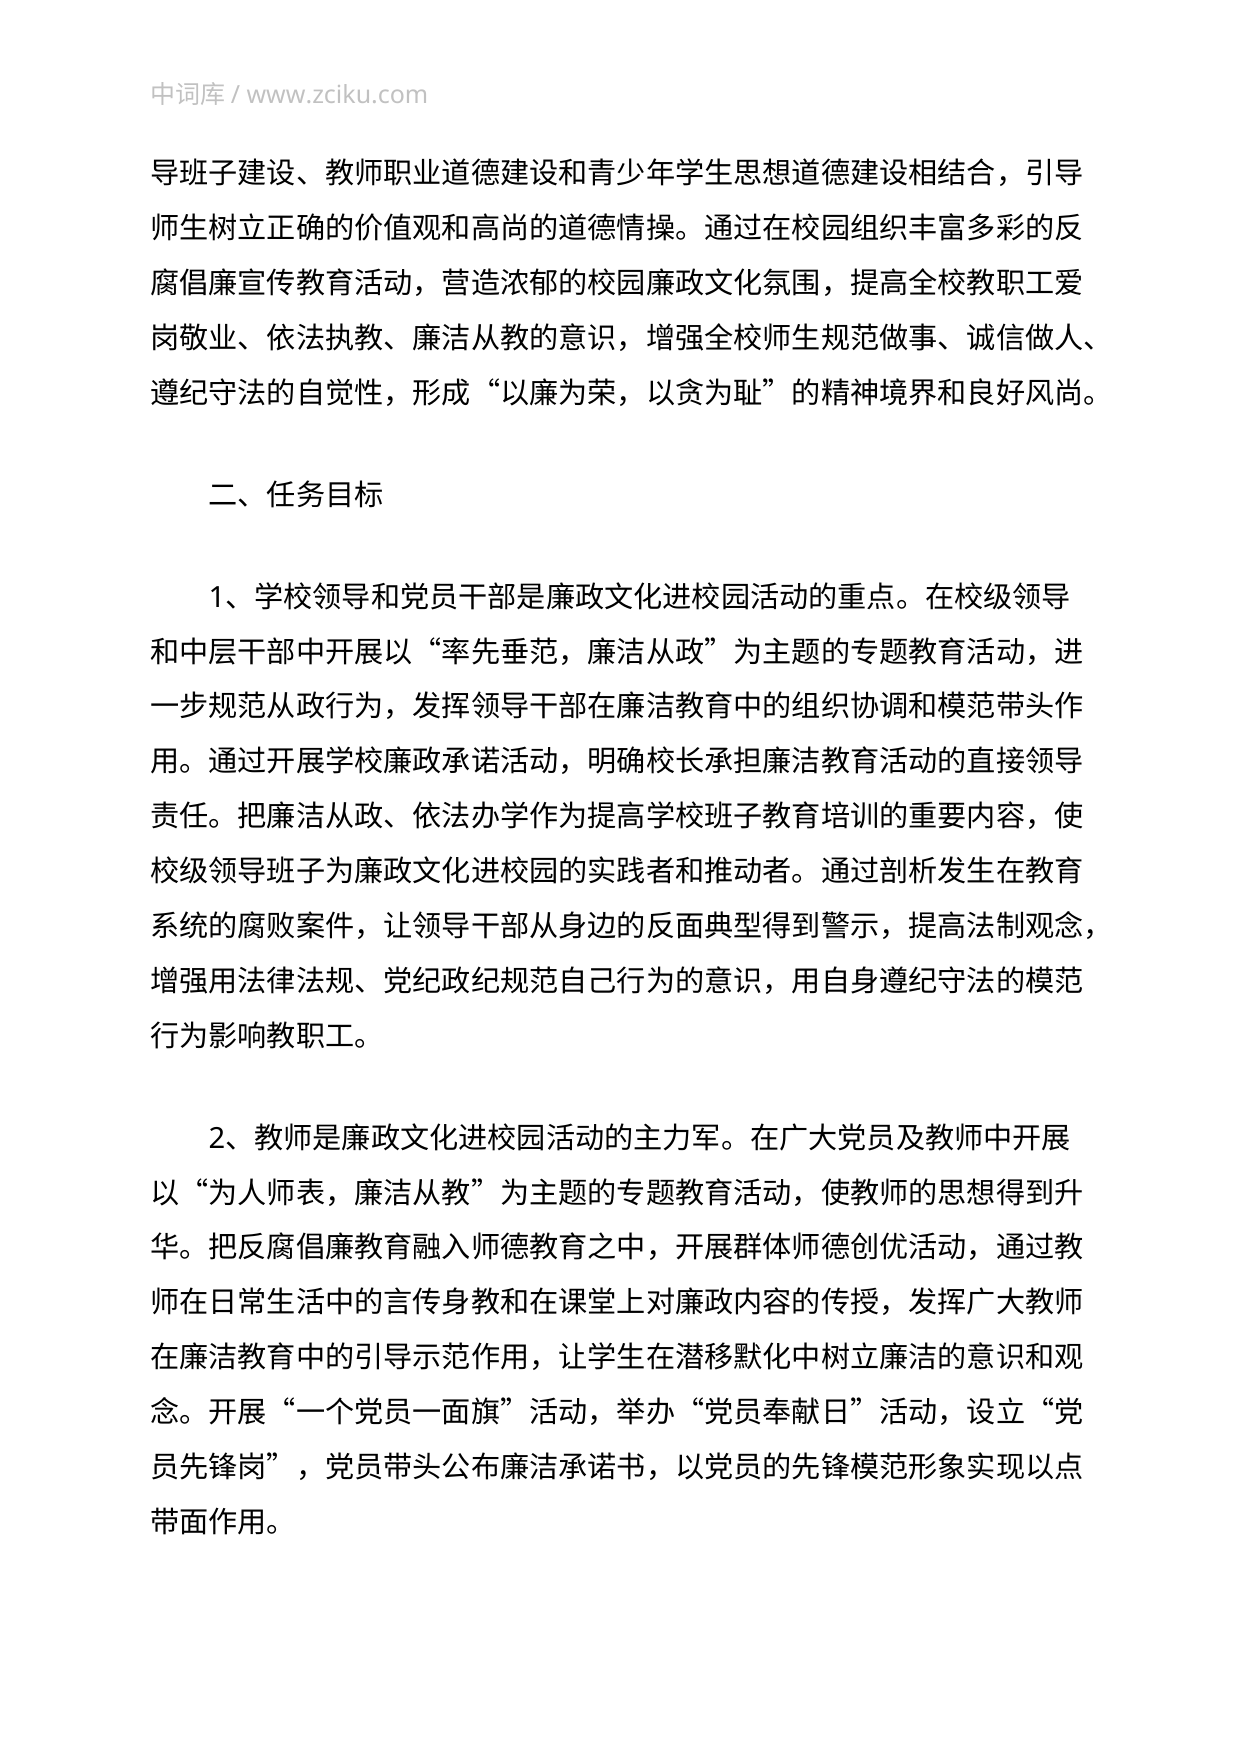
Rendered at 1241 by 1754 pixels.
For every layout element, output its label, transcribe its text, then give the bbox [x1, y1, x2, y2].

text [150, 150, 1090, 412]
text 二、任务目标 [150, 471, 1090, 514]
text 1、学校领导和党员干部是廉政文化进校园活动的重点。在校级领导和中层干部中开展以“率先垂范，廉洁从政”为主题的专题教育活动，进一步规范从政行为，发挥领导干部在廉洁教育中的组织协调和模范带头作用。通过开展学校廉政承诺活动，明确校长承担廉洁教育活动的直接领导责任。把廉洁从政、依法办学作为提高学校班子教育培训的重要内容，使校级领导班子为廉政文化进校园的实践者和推动者。通过剖析发生在教育系统的腐败案件，让领导干部从身边的反面典型得到警示，提高法制观念，增强用法律法规、党纪政纪规范自己行为的意识，用自身遵纪守法的模范行为影响教职工。 [150, 573, 1090, 1055]
text 2、教师是廉政文化进校园活动的主力军。在广大党员及教师中开展以“为人师表，廉洁从教”为主题的专题教育活动，使教师的思想得到升华。把反腐倡廉教育融入师德教育之中，开展群体师德创优活动，通过教师在日常生活中的言传身教和在课堂上对廉政内容的传授，发挥广大教师在廉洁教育中的引导示范作用，让学生在潜移默化中树立廉洁的意识和观念。开展“一个党员一面旗”活动，举办“党员奉献日”活动，设立“党员先锋岗”，党员带头公布廉洁承诺书，以党员的先锋模范形象实现以点带面作用。 [150, 1114, 1090, 1541]
